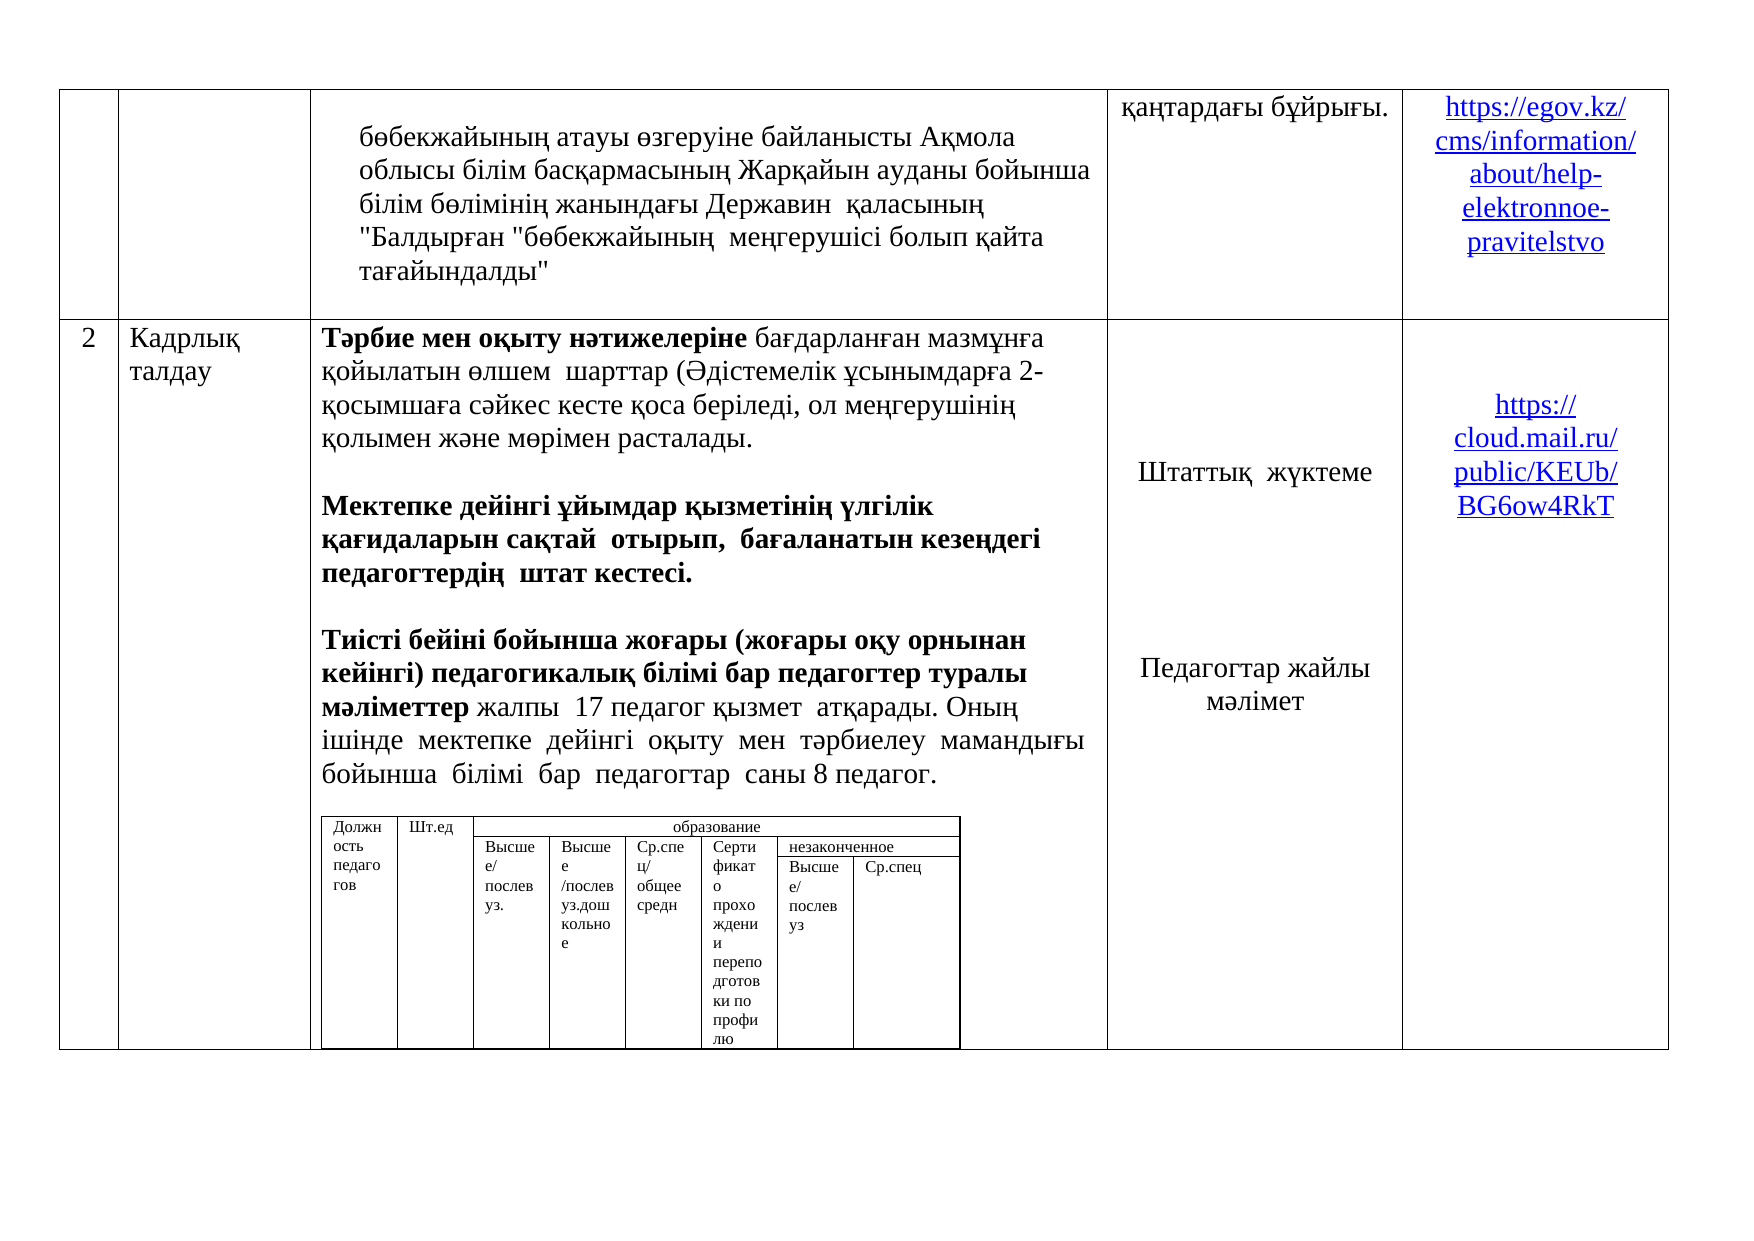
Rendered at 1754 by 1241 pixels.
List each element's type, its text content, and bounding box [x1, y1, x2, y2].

table_cell 1 [60, 90, 118, 319]
table_cell Кадрлық талдау [119, 320, 310, 1049]
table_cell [119, 90, 310, 319]
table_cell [1108, 90, 1402, 319]
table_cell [1403, 320, 1668, 1049]
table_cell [311, 90, 1107, 319]
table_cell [1108, 320, 1402, 1049]
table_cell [311, 320, 1107, 1049]
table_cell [1403, 90, 1668, 319]
table_cell 2 [60, 320, 118, 1049]
